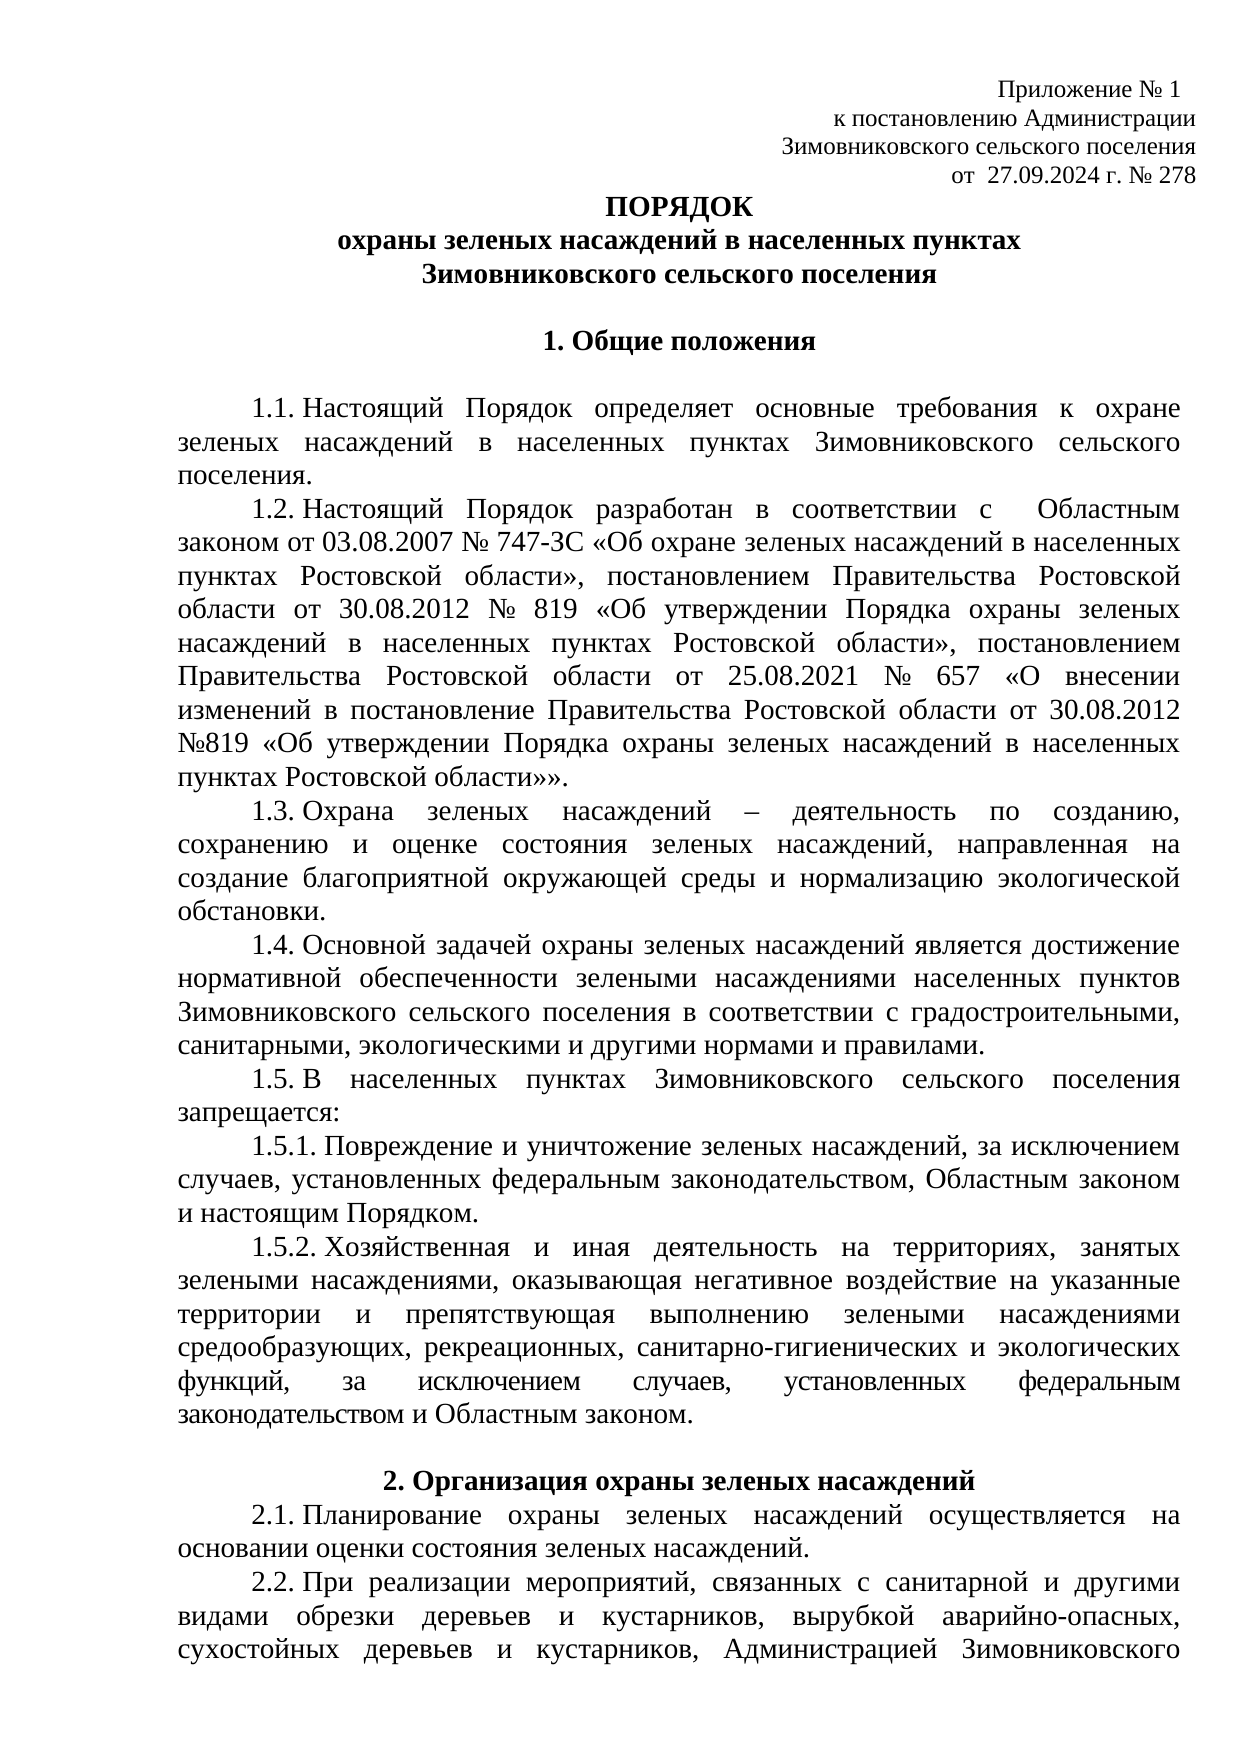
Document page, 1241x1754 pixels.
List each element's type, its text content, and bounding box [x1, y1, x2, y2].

text Приложение № 1 [177, 74, 1181, 103]
text ПОРЯДОК [177, 189, 1181, 222]
text 2. Организация охраны зеленых насаждений [177, 1463, 1181, 1497]
text охраны зеленых насаждений в населенных пунктах [177, 222, 1181, 256]
text 1.5. В населенных пунктах Зимовниковского сельского поселения запрещается: [177, 1061, 1181, 1128]
text 1.2. Настоящий Порядок разработан в соответствии с Областным законом от 03.08.2007 № 747-ЗС «Об охране зеленых насаждений в населенных пунктах Ростовской области», постановлением Правительства Ростовской области от 30.08.2012 № 819 «Об утверждении Порядка охраны зеленых насаждений в населенных пунктах Ростовской области», постановлением Правительства Ростовской области от 25.08.2021 № 657 «О внесении изменений в постановление Правительства Ростовской области от 30.08.2012 №819 «Об утверждении Порядка охраны зеленых насаждений в населенных пунктах Ростовской области»». [177, 491, 1181, 793]
text Зимовниковского сельского поселения [177, 256, 1181, 289]
text от 27.09.2024 г. № 278 [797, 160, 1196, 189]
text 1.5.1. Повреждение и уничтожение зеленых насаждений, за исключением случаев, установленных федеральным законодательством, Областным законом и настоящим Порядком. [177, 1128, 1181, 1229]
text 2.1. Планирование охраны зеленых насаждений осуществляется на основании оценки состояния зеленых насаждений. [177, 1497, 1181, 1564]
text 1. Общие положения [177, 323, 1181, 357]
text 1.4. Основной задачей охраны зеленых насаждений является достижение нормативной обеспеченности зелеными насаждениями населенных пунктов Зимовниковского сельского поселения в соответствии с градостроительными, санитарными, экологическими и другими нормами и правилами. [177, 927, 1181, 1061]
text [177, 1564, 1181, 1665]
text 1.5.2. Хозяйственная и иная деятельность на территориях, занятых зелеными насаждениями, оказывающая негативное воздействие на указанные территории и препятствующая выполнению зелеными насаждениями средообразующих, рекреационных, санитарно-гигиенических и экологических функций, за исключением случаев, установленных федеральным законодательством и Областным законом. [177, 1229, 1181, 1430]
text к постановлению Администрации [177, 103, 1196, 131]
text 1.3. Охрана зеленых насаждений – деятельность по созданию, сохранению и оценке состояния зеленых насаждений, направленная на создание благоприятной окружающей среды и нормализацию экологической обстановки. [177, 793, 1181, 927]
text 1.1. Настоящий Порядок определяет основные требования к охране зеленых насаждений в населенных пунктах Зимовниковского сельского поселения. [177, 390, 1181, 491]
text Зимовниковского сельского поселения [177, 131, 1196, 160]
